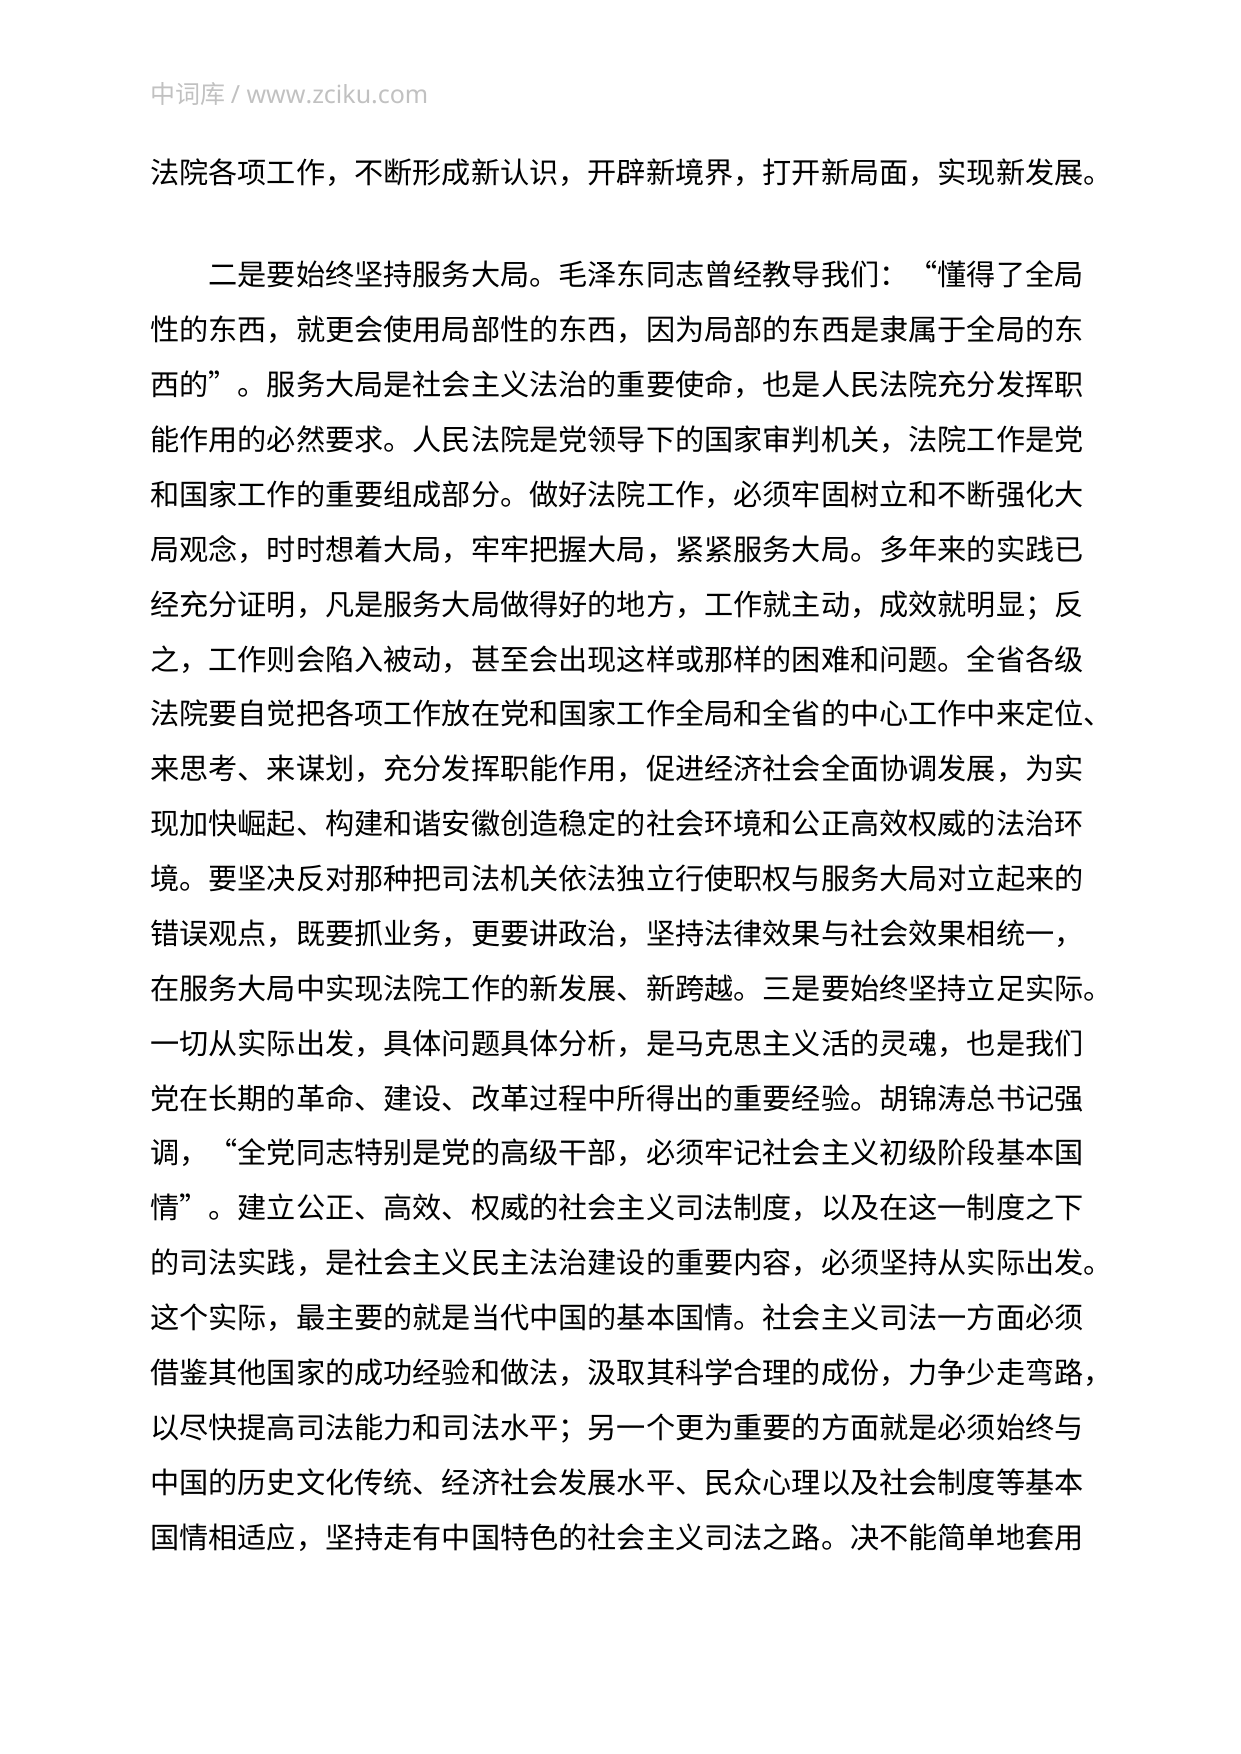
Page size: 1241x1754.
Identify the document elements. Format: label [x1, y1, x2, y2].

text [150, 252, 1090, 1557]
text [150, 150, 1090, 192]
